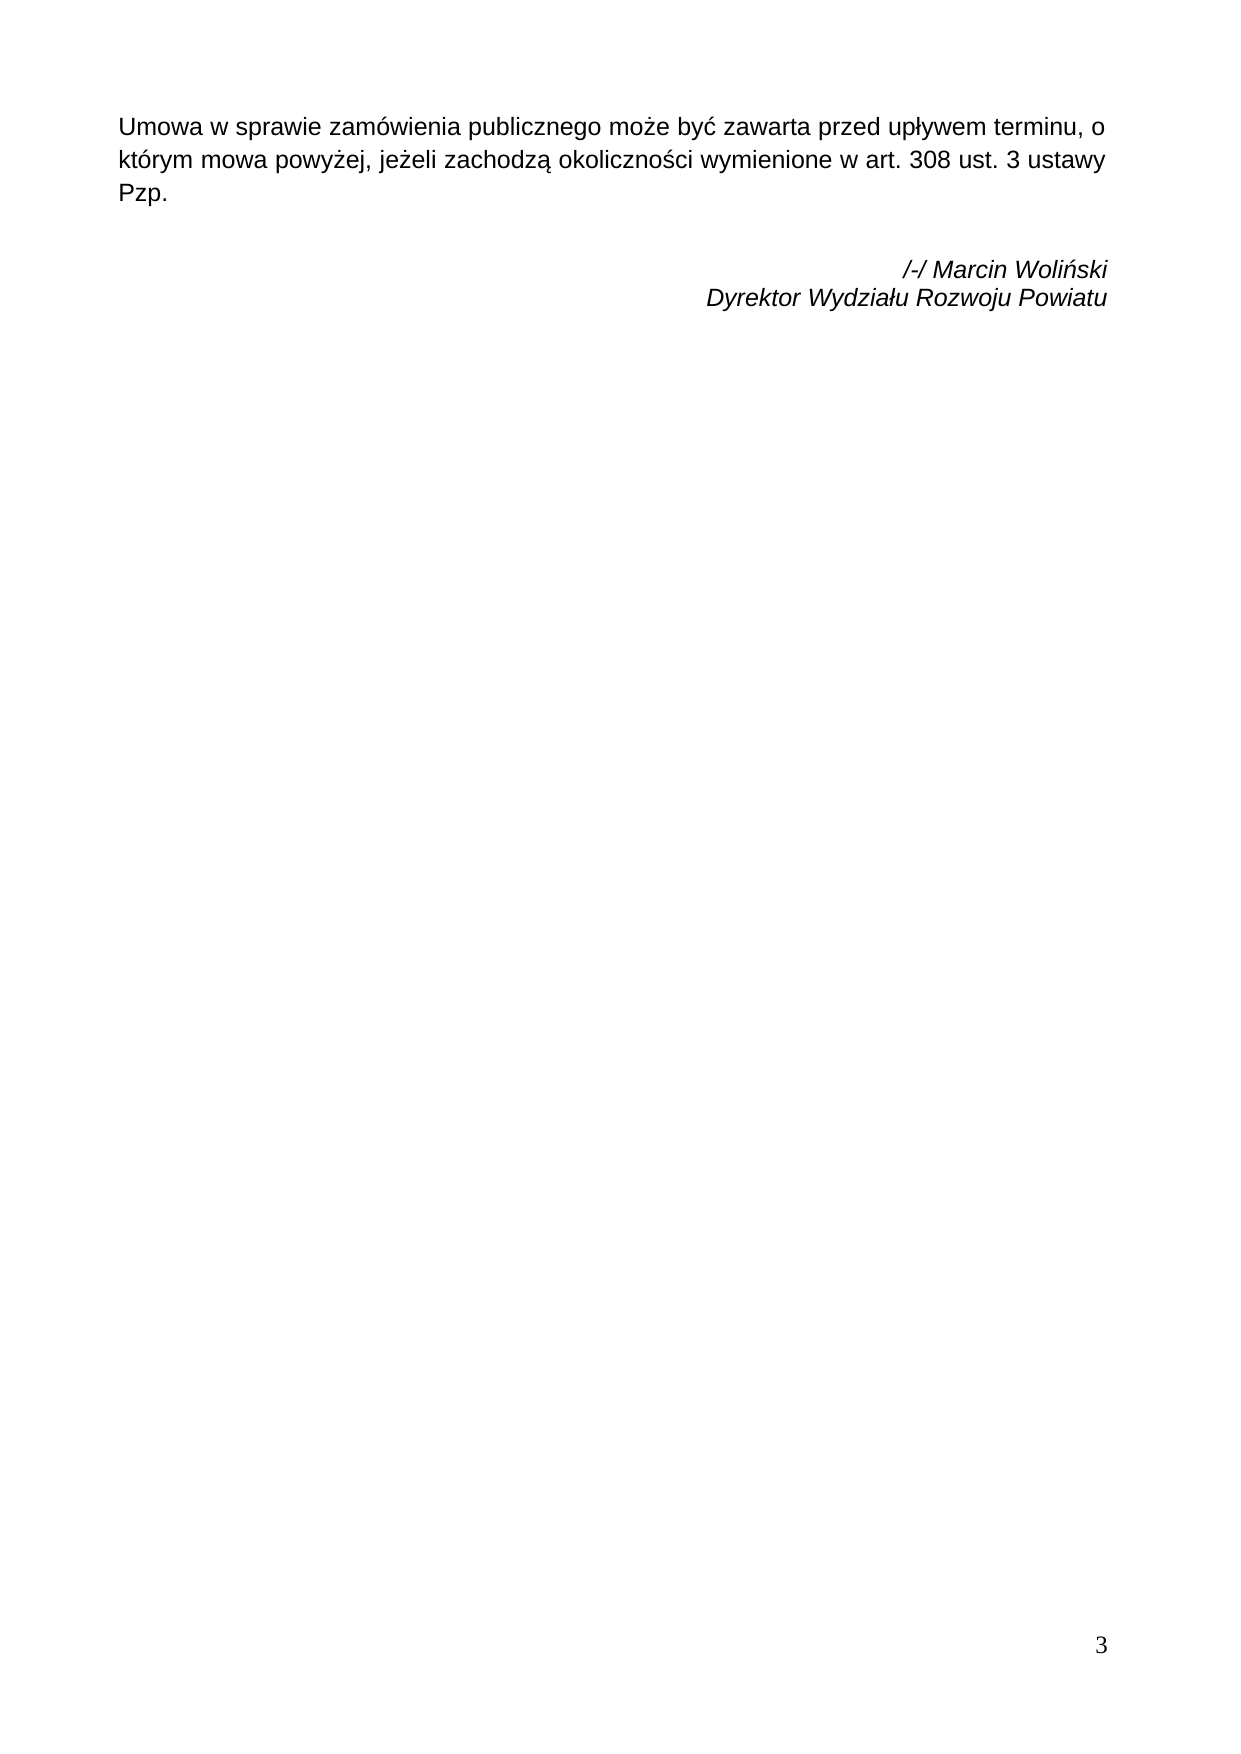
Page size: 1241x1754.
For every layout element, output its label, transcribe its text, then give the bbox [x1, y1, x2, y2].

text Umowa w sprawie zamówienia publicznego może być zawarta przed upływem terminu, o którym mowa powyżej, jeżeli zachodzą okoliczności wymienione w art. 308 ust. 3 ustawy Pzp. [118, 112, 1107, 207]
text /-/ Marcin Woliński Dyrektor Wydziału Rozwoju Powiatu [118, 254, 1107, 312]
